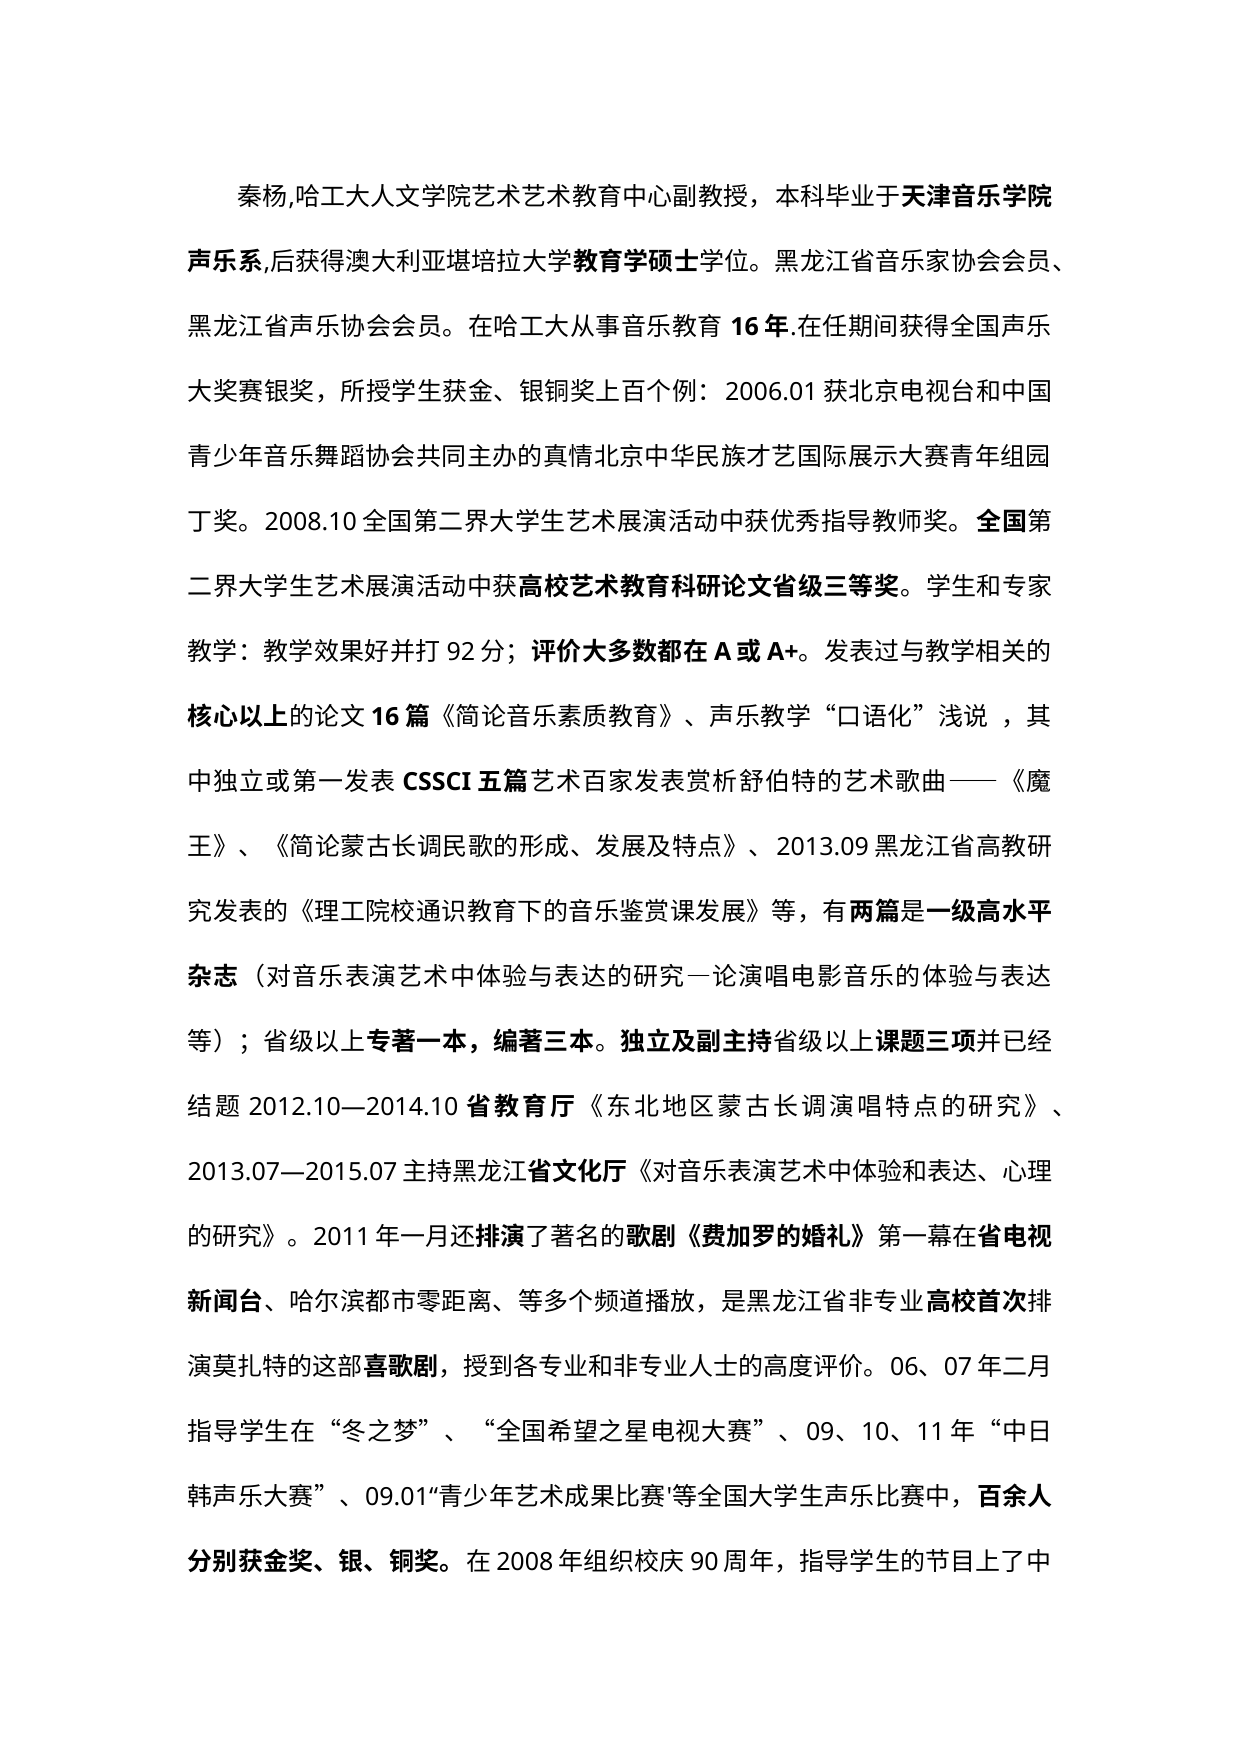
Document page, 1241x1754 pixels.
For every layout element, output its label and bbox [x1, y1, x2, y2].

text [187, 162, 1053, 1592]
